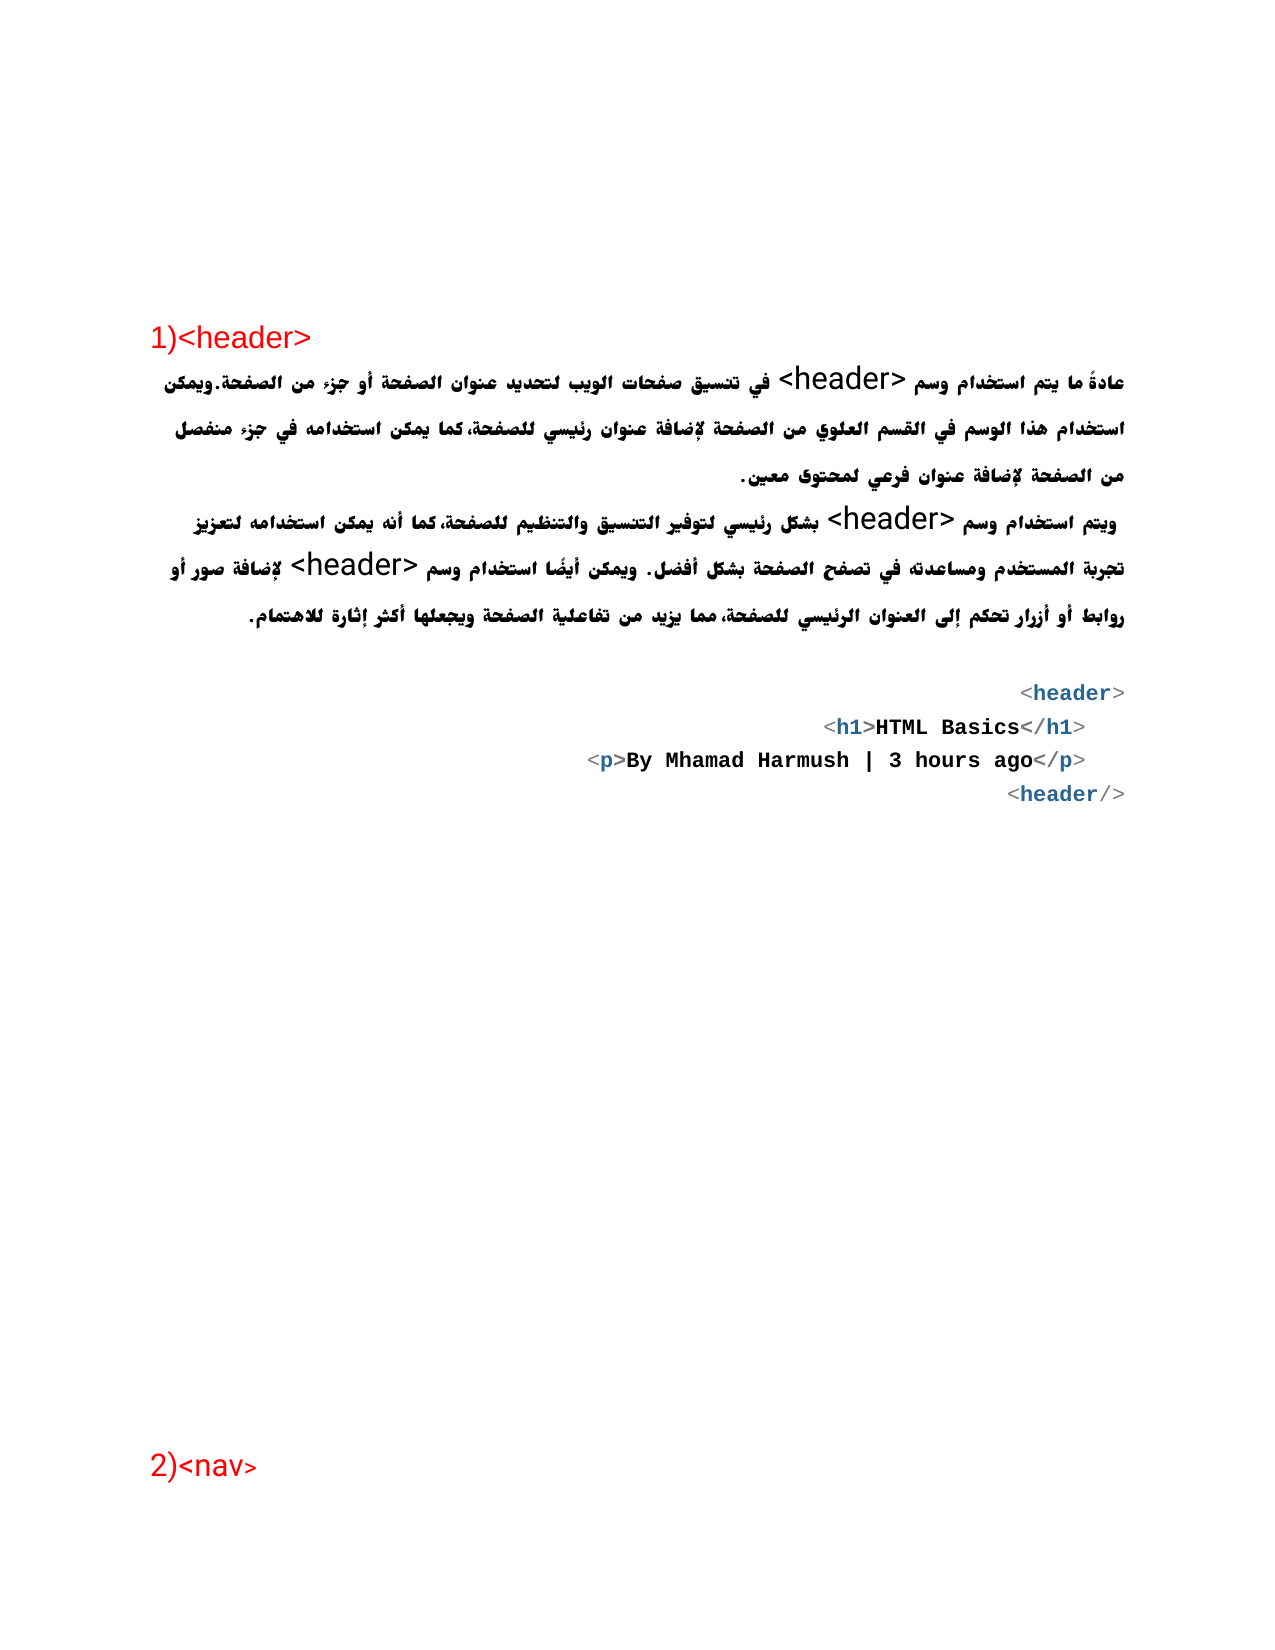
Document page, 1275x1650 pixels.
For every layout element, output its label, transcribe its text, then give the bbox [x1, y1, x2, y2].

text ويتم استخدام وسم <header> بشكل رئيسي لتوفير التنسيق والتنظيم للصفحة، كما أنه يمكن استخدامه لتعزيز تجربة المستخدم ومساعدته في تصفح الصفحة بشكل أفضل. ويمكن أيضًا استخدام وسم <header> لإضافة صور أو روابط أو أزرار تحكم إلى العنوان الرئيسي للصفحة، مما يزيد من تفاعلية الصفحة ويجعلها أكثر إثارة للاهتمام. [150, 500, 1125, 634]
text <p>By Mhamad Harmush | 3 hours ago</p> [150, 749, 1125, 774]
text 2)<nav> [150, 1447, 1125, 1484]
text <header> [150, 682, 1125, 707]
text </header> [150, 783, 1125, 808]
text <h1>HTML Basics</h1> [150, 716, 1125, 741]
text 1)<header> [150, 319, 1125, 355]
text عادةً ما يتم استخدام وسم <header> في تنسيق صفحات الويب لتحديد عنوان الصفحة أو جزء من الصفحة.ويمكن استخدام هذا الوسم في القسم العلوي من الصفحة لإضافة عنوان رئيسي للصفحة، كما يمكن استخدامه في جزء منفصل من الصفحة لإضافة عنوان فرعي لمحتوى معين. [150, 360, 1125, 494]
